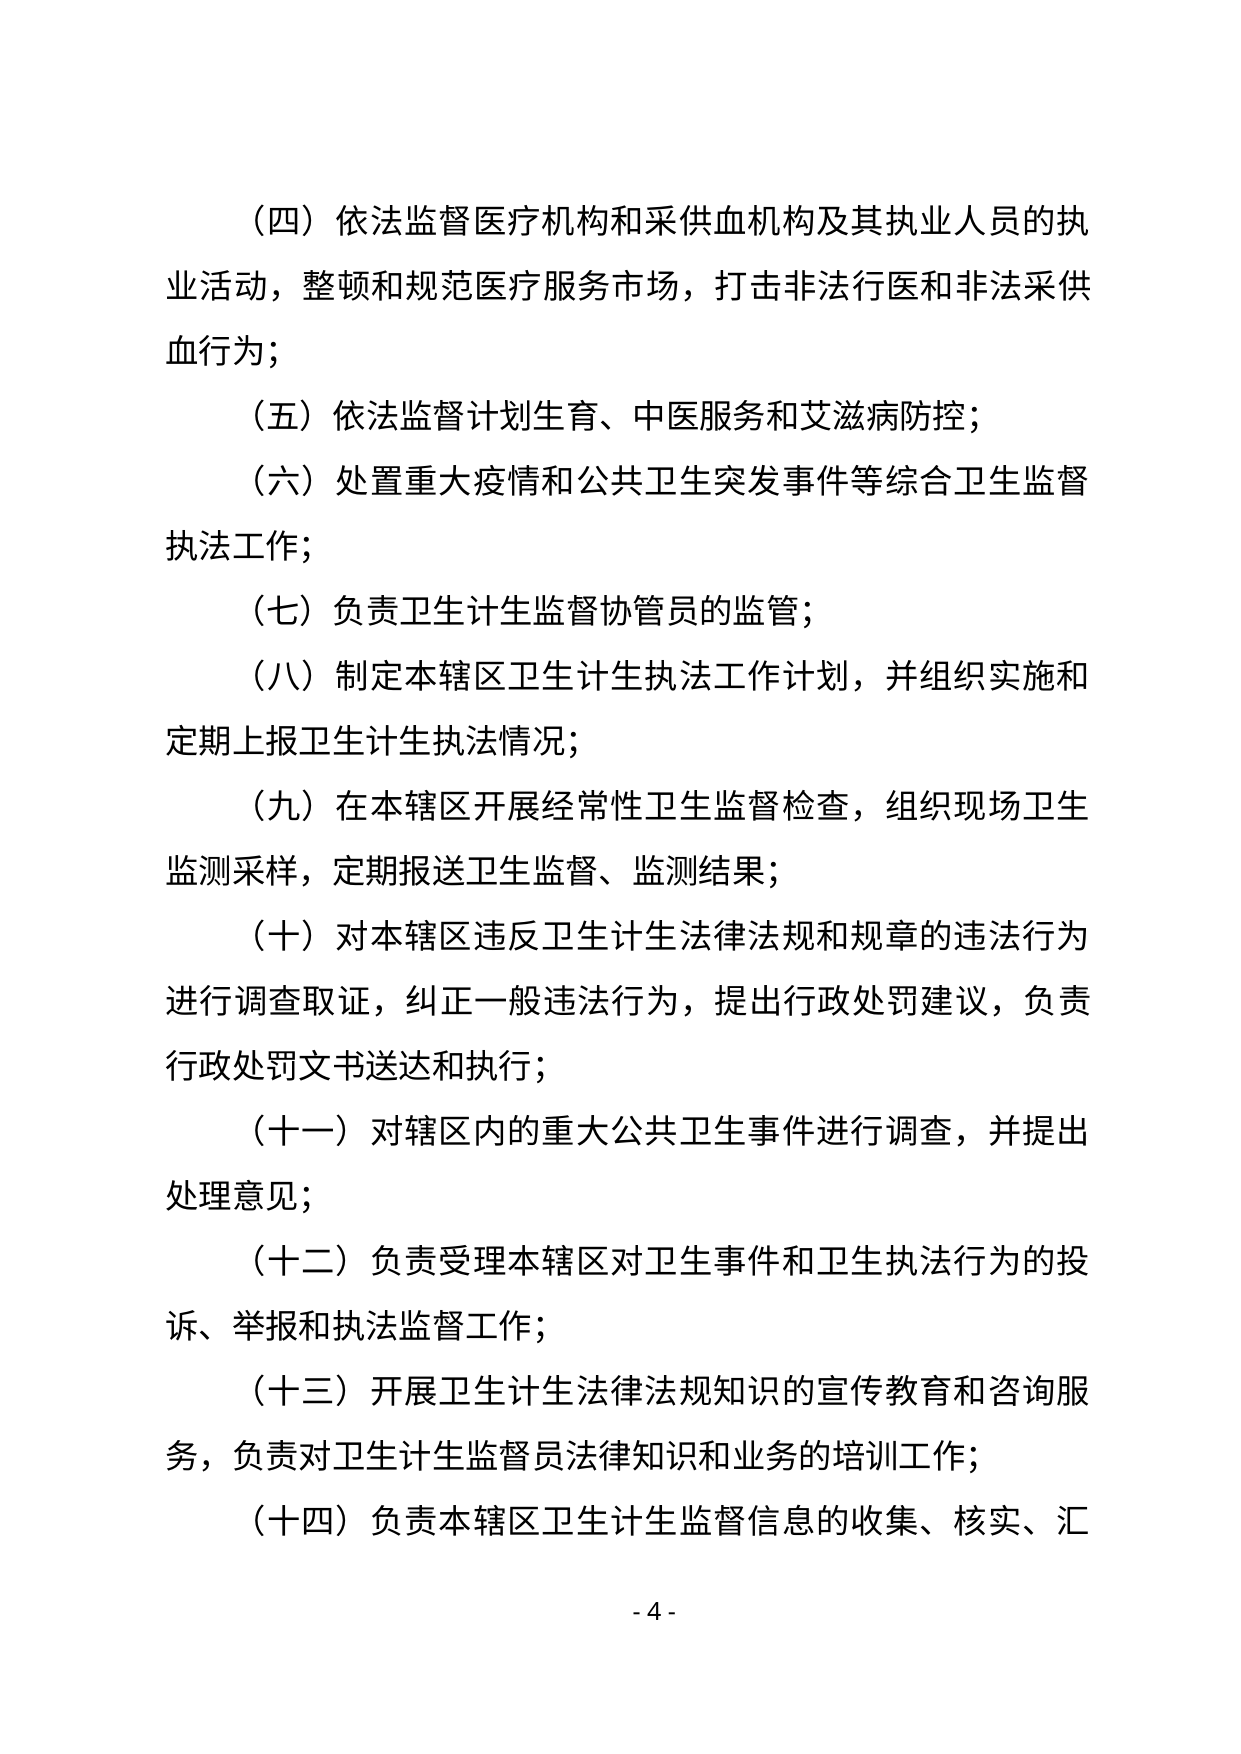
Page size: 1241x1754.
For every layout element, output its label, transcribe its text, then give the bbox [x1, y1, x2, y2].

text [165, 1487, 1092, 1552]
text （六）处置重大疫情和公共卫生突发事件等综合卫生监督执法工作； [165, 447, 1092, 577]
text （八）制定本辖区卫生计生执法工作计划，并组织实施和定期上报卫生计生执法情况； [165, 642, 1092, 772]
text （十一）对辖区内的重大公共卫生事件进行调查，并提出处理意见； [165, 1097, 1092, 1227]
text （七）负责卫生计生监督协管员的监管； [165, 577, 1092, 642]
text （九）在本辖区开展经常性卫生监督检查，组织现场卫生监测采样，定期报送卫生监督、监测结果； [165, 772, 1092, 902]
text （十三）开展卫生计生法律法规知识的宣传教育和咨询服务，负责对卫生计生监督员法律知识和业务的培训工作； [165, 1357, 1092, 1487]
text （五）依法监督计划生育、中医服务和艾滋病防控； [165, 382, 1092, 447]
text （十）对本辖区违反卫生计生法律法规和规章的违法行为进行调查取证，纠正一般违法行为，提出行政处罚建议，负责行政处罚文书送达和执行； [165, 902, 1092, 1097]
text （四）依法监督医疗机构和采供血机构及其执业人员的执业活动，整顿和规范医疗服务市场，打击非法行医和非法采供血行为； [165, 187, 1092, 382]
text （十二）负责受理本辖区对卫生事件和卫生执法行为的投诉、举报和执法监督工作； [165, 1227, 1092, 1357]
